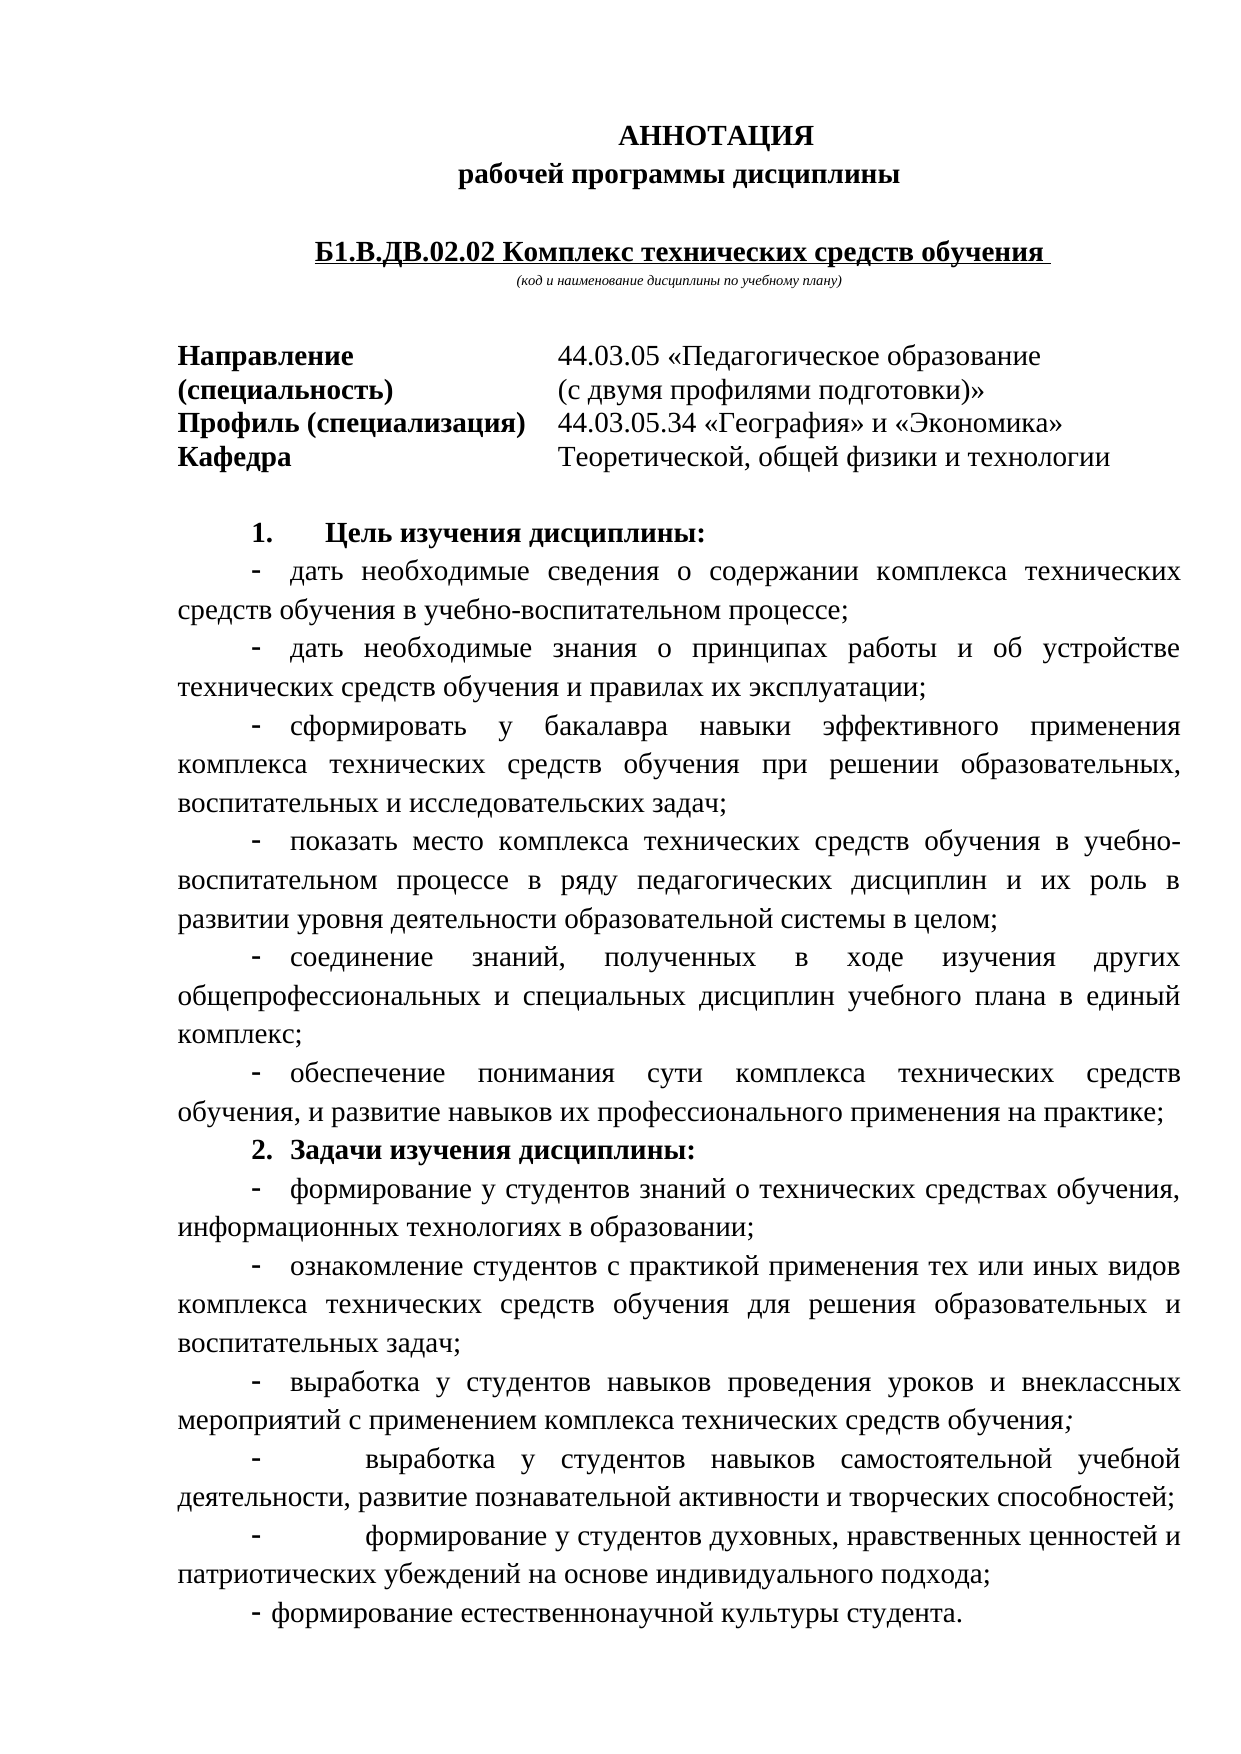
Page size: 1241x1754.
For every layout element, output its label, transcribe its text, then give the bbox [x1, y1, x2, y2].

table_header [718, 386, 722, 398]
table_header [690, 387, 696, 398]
text АННОТАЦИЯ [251, 118, 1181, 152]
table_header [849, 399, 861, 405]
list формирование естественнонаучной культуры студента. [177, 1595, 1181, 1629]
list обеспечение понимания сути комплекса технических средств обучения, и развитие навыков их профессионального применения на практике; [177, 1055, 1181, 1127]
list сформировать у бакалавра навыки эффективного применения комплекса технических средств обучения при решении образовательных, воспитательных и исследовательских задач; [177, 708, 1181, 818]
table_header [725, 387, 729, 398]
list формирование у студентов духовных, нравственных ценностей и патриотических убеждений на основе индивидуального подхода; [177, 1518, 1181, 1590]
list формирование у студентов знаний о технических средствах обучения, информационных технологиях в образовании; [177, 1171, 1181, 1243]
list Цель изучения дисциплины: [177, 515, 1181, 548]
list показать место комплекса технических средств обучения в учебно-воспитательном процессе в ряду педагогических дисциплин и их роль в развитии уровня деятельности образовательной системы в целом; [177, 823, 1181, 934]
list соединение знаний, полученных в ходе изучения других общепрофессиональных и специальных дисциплин учебного плана в единый комплекс; [177, 939, 1181, 1050]
list выработка у студентов навыков проведения уроков и внеклассных мероприятий с применением комплекса технических средств обучения; [177, 1364, 1181, 1436]
list ознакомление студентов с практикой применения тех или иных видов комплекса технических средств обучения для решения образовательных и воспитательных задач; [177, 1248, 1181, 1359]
text Б1.В.ДВ.02.02 Комплекс технических средств обучения [177, 234, 1181, 267]
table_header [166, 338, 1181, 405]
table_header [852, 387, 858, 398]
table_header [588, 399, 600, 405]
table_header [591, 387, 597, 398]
list выработка у студентов навыков самостоятельной учебной деятельности, развитие познавательной активности и творческих способностей; [177, 1441, 1181, 1513]
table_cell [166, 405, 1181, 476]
list дать необходимые сведения о содержании комплекса технических средств обучения в учебно-воспитательном процессе; [177, 553, 1181, 626]
text (код и наименование дисциплины по учебному плану) [177, 272, 1181, 301]
text рабочей программы дисциплины [177, 157, 1181, 190]
list Задачи изучения дисциплины: [177, 1132, 1181, 1166]
list дать необходимые знания о принципах работы и об устройстве технических средств обучения и правилах их эксплуатации; [177, 631, 1181, 703]
